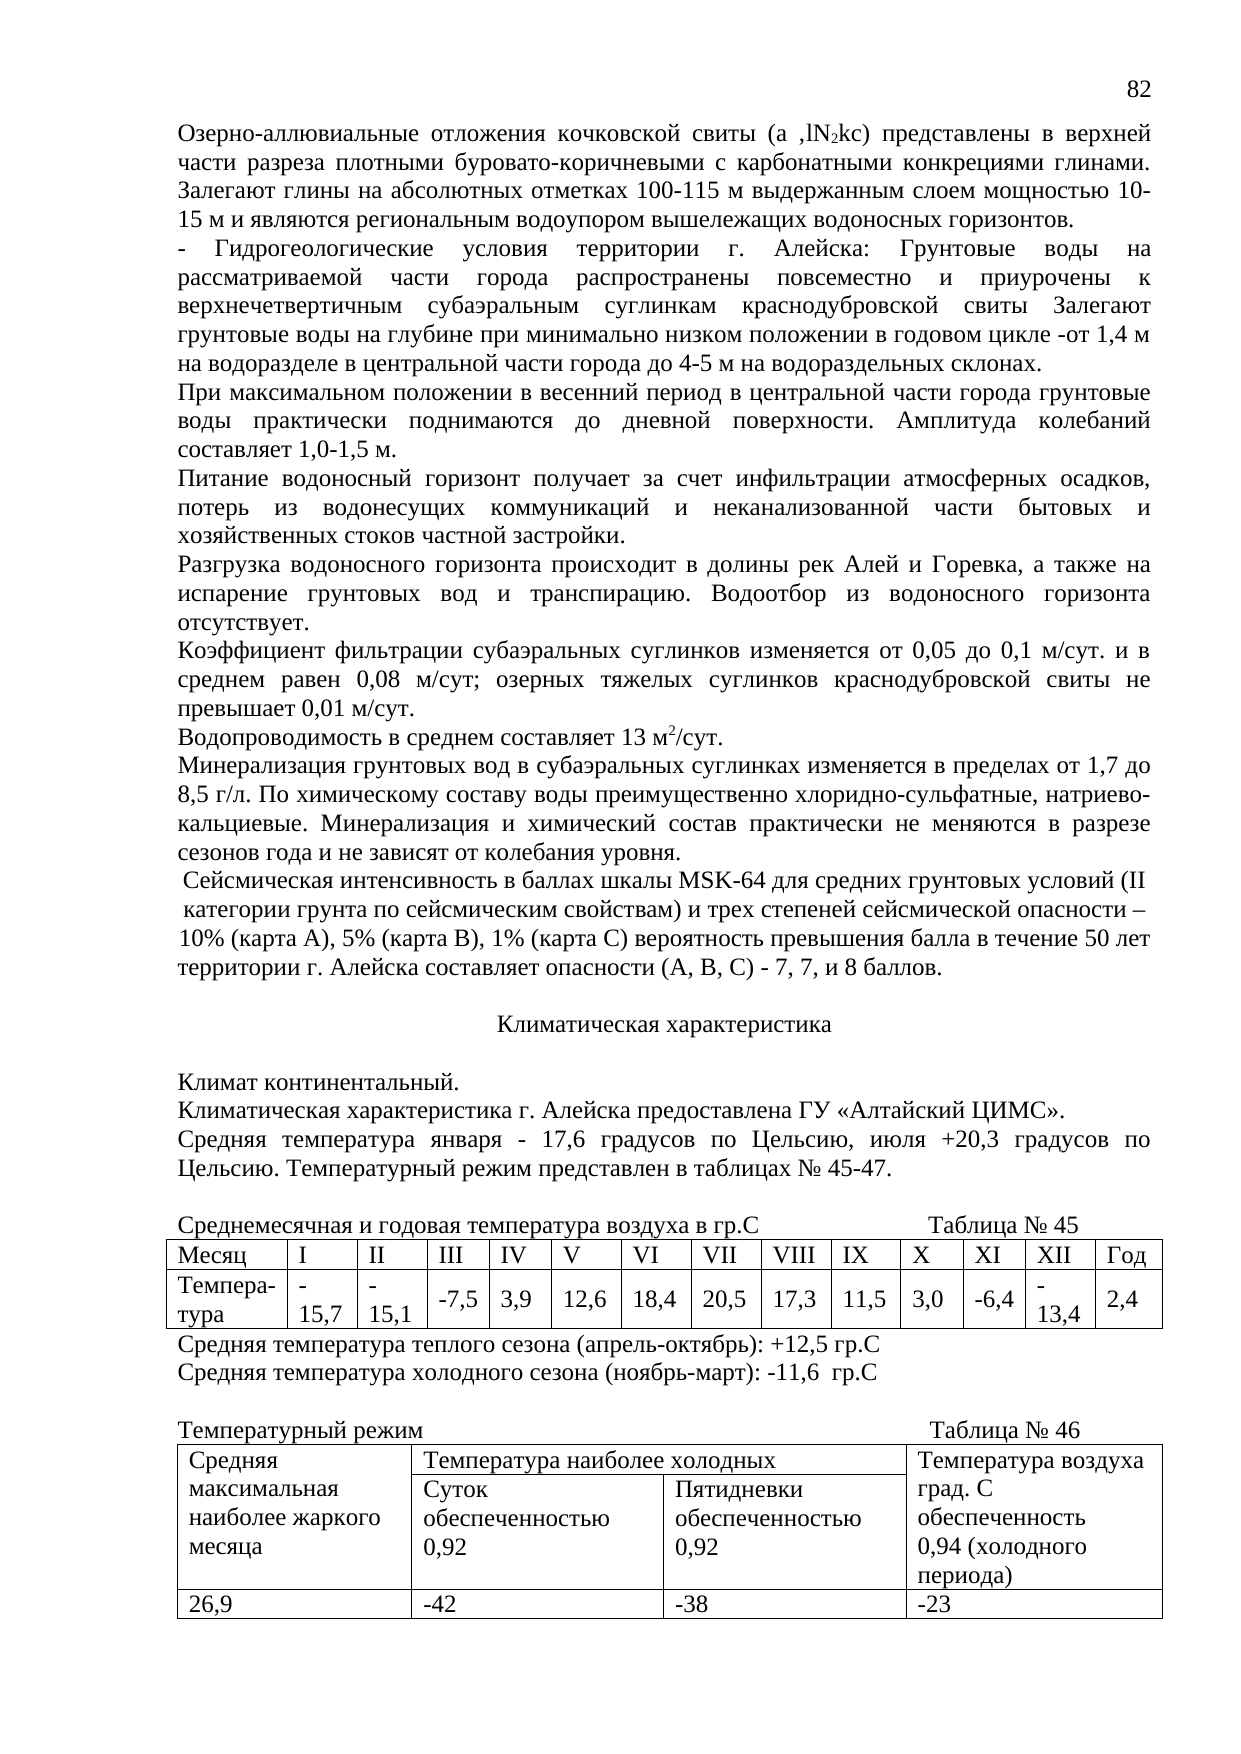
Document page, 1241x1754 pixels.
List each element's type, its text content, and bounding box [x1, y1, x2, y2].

text Климатическая характеристика [177, 1009, 1152, 1038]
text - Гидрогеологические условия территории г. Алейска: Грунтовые воды на рассматриваемой части города распространены повсеместно и приурочены к верхнечетвертичным субаэральным суглинкам краснодубровской свиты Залегают грунтовые воды на глубине при минимально низком положении в годовом цикле -от на водоразделе в центральной части города до 4- на водораздельных склонах. [177, 233, 1152, 377]
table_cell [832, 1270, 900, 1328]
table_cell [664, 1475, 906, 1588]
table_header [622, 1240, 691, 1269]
text Минерализация грунтовых вод в субаэральных суглинках изменяется в пределах от 1,7 до 8,5 г/л. По химическому составу воды преимущественно хлоридно-сульфатные, натриево-кальциевые. Минерализация и химический состав практически не меняются в разрезе сезонов года и не зависят от колебания уровня. [177, 751, 1152, 866]
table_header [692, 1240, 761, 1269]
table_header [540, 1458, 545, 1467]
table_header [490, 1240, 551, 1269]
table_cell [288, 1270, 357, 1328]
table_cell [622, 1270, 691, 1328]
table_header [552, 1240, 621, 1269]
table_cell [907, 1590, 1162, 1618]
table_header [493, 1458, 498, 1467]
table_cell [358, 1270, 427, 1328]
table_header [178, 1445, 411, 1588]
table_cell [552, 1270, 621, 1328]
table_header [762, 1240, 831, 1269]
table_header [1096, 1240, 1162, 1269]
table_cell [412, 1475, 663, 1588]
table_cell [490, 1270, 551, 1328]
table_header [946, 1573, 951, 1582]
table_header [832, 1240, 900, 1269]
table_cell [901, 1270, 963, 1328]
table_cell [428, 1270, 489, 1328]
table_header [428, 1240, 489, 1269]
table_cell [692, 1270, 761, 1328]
text Средняя температура холодного сезона (ноябрь-март): -11,6 гр.С [177, 1357, 1152, 1386]
text При максимальном положении в весенний период в центральной части города грунтовые воды практически поднимаются до дневной поверхности. Амплитуда колебаний составляет 1,0-. [177, 377, 1152, 463]
text Коэффициент фильтрации субаэральных суглинков изменяется от 0,05 до 0,1 м/сут. и в среднем равен 0,08 м/сут; озерных тяжелых суглинков краснодубровской свиты не превышает 0,01 м/сут. [177, 636, 1152, 722]
text Озерно-аллювиальные отложения кочковской свиты (а ,lN2kс) представлены в верхней части разреза плотными буровато-коричневыми с карбонатными конкрециями глинами. Залегают глины на абсолютных отметках 100- выдержанным слоем мощностью 10- и являются региональным водоупором вышележащих водоносных горизонтов. [177, 118, 1152, 233]
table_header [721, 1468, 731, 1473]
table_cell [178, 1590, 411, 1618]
text Сейсмическая интенсивность в баллах шкалы MSK-64 для средних грунтовых условий (II категории грунта по сейсмическим свойствам) и трех степеней сейсмической опасности – 10% (карта А), 5% (карта В), 1% (карта С) вероятность превышения балла в течение 50 лет [177, 866, 1152, 952]
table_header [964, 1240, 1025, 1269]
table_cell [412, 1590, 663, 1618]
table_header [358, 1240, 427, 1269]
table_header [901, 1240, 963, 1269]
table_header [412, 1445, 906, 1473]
text Питание водоносный горизонт получает за счет инфильтрации атмосферных осадков, потерь из водонесущих коммуникаций и неканализованной части бытовых и хозяйственных стоков частной застройки. [177, 463, 1152, 549]
text Средняя температура января - 17,6 градусов по Цельсию, июля +20,3 градусов по Цельсию. Температурный режим представлен в таблицах № 45-47. [177, 1124, 1152, 1182]
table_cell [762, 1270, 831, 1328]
text Водопроводимость в среднем составляет 13 м2/сут. [177, 722, 1152, 751]
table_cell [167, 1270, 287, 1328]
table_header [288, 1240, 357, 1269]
text Климатическая характеристика г. Алейска предоставлена ГУ «Алтайский ЦИМС». [177, 1096, 1152, 1124]
text Разгрузка водоносного горизонта происходит в долины рек Алей и Горевка, а также на испарение грунтовых вод и транспирацию. Водоотбор из водоносного горизонта отсутствует. [177, 549, 1152, 636]
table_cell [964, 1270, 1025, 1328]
text территории г. Алейска составляет опасности (A, B, C) - 7, 7, и 8 баллов. [177, 952, 1152, 981]
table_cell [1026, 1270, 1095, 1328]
text Температурный режим Таблица № 46 [177, 1415, 1152, 1444]
text Средняя температура теплого сезона (апрель-октябрь): +12,5 гр.С [177, 1329, 1152, 1357]
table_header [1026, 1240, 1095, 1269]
text Климат континентальный. [177, 1067, 1152, 1096]
text Среднемесячная и годовая температура воздуха в гр.С Таблица № 45 [177, 1211, 1152, 1239]
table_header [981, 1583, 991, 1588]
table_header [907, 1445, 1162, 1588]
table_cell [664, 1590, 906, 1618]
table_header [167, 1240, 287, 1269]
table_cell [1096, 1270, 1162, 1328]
